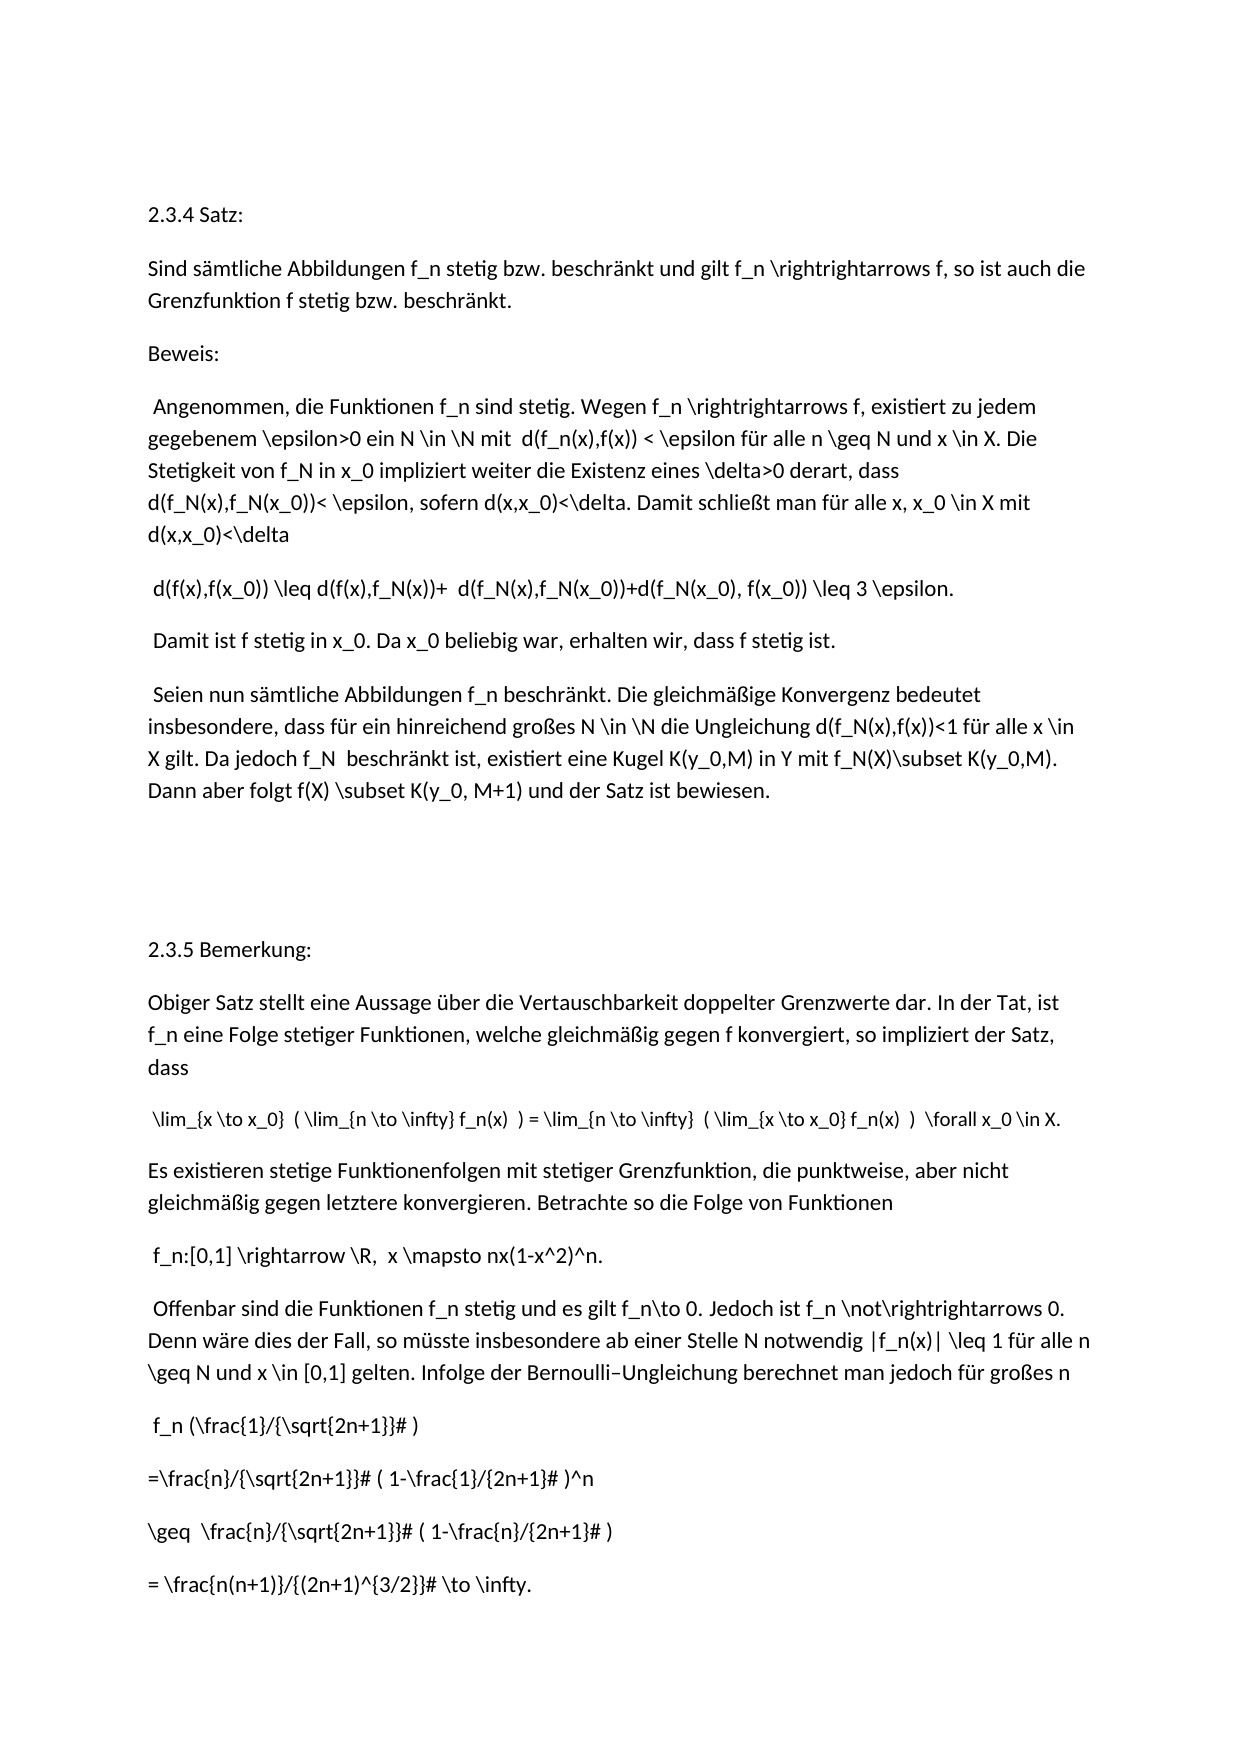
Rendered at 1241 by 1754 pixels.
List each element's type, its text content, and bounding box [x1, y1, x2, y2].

text f_n:[0,1] \rightarrow \R, x \mapsto nx(1-x^2)^n. [148, 1241, 1093, 1269]
text Sind sämtliche Abbildungen f_n stetig bzw. beschränkt und gilt f_n \rightrightarrows f, so ist auch die Grenzfunktion f stetig bzw. beschränkt. [148, 254, 1093, 314]
text \geq \frac{n}/{\sqrt{2n+1}}# ( 1-\frac{n}/{2n+1}# ) [148, 1517, 1093, 1545]
text f_n (\frac{1}/{\sqrt{2n+1}}# ) [148, 1411, 1093, 1439]
text d(f(x),f(x_0)) \leq d(f(x),f_N(x))+ d(f_N(x),f_N(x_0))+d(f_N(x_0), f(x_0)) \leq 3 \epsilon. [148, 574, 1093, 602]
text \lim_{x \to x_0} ( \lim_{n \to \infty} f_n(x) ) = \lim_{n \to \infty} ( \lim_{x \to x_0} f_n(x) ) \forall x_0 \in X. [148, 1106, 1093, 1131]
text Es existieren stetige Funktionenfolgen mit stetiger Grenzfunktion, die punktweise, aber nicht gleichmäßig gegen letztere konvergieren. Betrachte so die Folge von Funktionen [148, 1156, 1093, 1216]
text Angenommen, die Funktionen f_n sind stetig. Wegen f_n \rightrightarrows f, existiert zu jedem gegebenem \epsilon>0 ein N \in \N mit d(f_n(x),f(x)) < \epsilon für alle n \geq N und x \in X. Die Stetigkeit von f_N in x_0 impliziert weiter die Existenz eines \delta>0 derart, dass d(f_N(x),f_N(x_0))< \epsilon, sofern d(x,x_0)<\delta. Damit schließt man für alle x, x_0 \in X mit d(x,x_0)<\delta [148, 392, 1093, 549]
text Seien nun sämtliche Abbildungen f_n beschränkt. Die gleichmäßige Konvergenz bedeutet insbesondere, dass für ein hinreichend großes N \in \N die Ungleichung d(f_N(x),f(x))<1 für alle x \in X gilt. Da jedoch f_N beschränkt ist, existiert eine Kugel K(y_0,M) in Y mit f_N(X)\subset K(y_0,M). Dann aber folgt f(X) \subset K(y_0, M+1) und der Satz ist bewiesen. [148, 680, 1093, 804]
text Obiger Satz stellt eine Aussage über die Vertauschbarkeit doppelter Grenzwerte dar. In der Tat, ist f_n eine Folge stetiger Funktionen, welche gleichmäßig gegen f konvergiert, so impliziert der Satz, dass [148, 988, 1093, 1081]
text Beweis: [148, 339, 1093, 367]
text 2.3.4 Satz: [148, 201, 1093, 229]
text = \frac{n(n+1)}/{(2n+1)^{3/2}}# \to \infty. [148, 1570, 1093, 1598]
text Offenbar sind die Funktionen f_n stetig und es gilt f_n\to 0. Jedoch ist f_n \not\rightrightarrows 0. Denn wäre dies der Fall, so müsste insbesondere ab einer Stelle N notwendig |f_n(x)| \leq 1 für alle n \geq N und x \in [0,1] gelten. Infolge der Bernoulli–Ungleichung berechnet man jedoch für großes n [148, 1294, 1093, 1386]
text 2.3.5 Bemerkung: [148, 935, 1093, 963]
text =\frac{n}/{\sqrt{2n+1}}# ( 1-\frac{1}/{2n+1}# )^n [148, 1464, 1093, 1492]
text Damit ist f stetig in x_0. Da x_0 beliebig war, erhalten wir, dass f stetig ist. [148, 627, 1093, 655]
